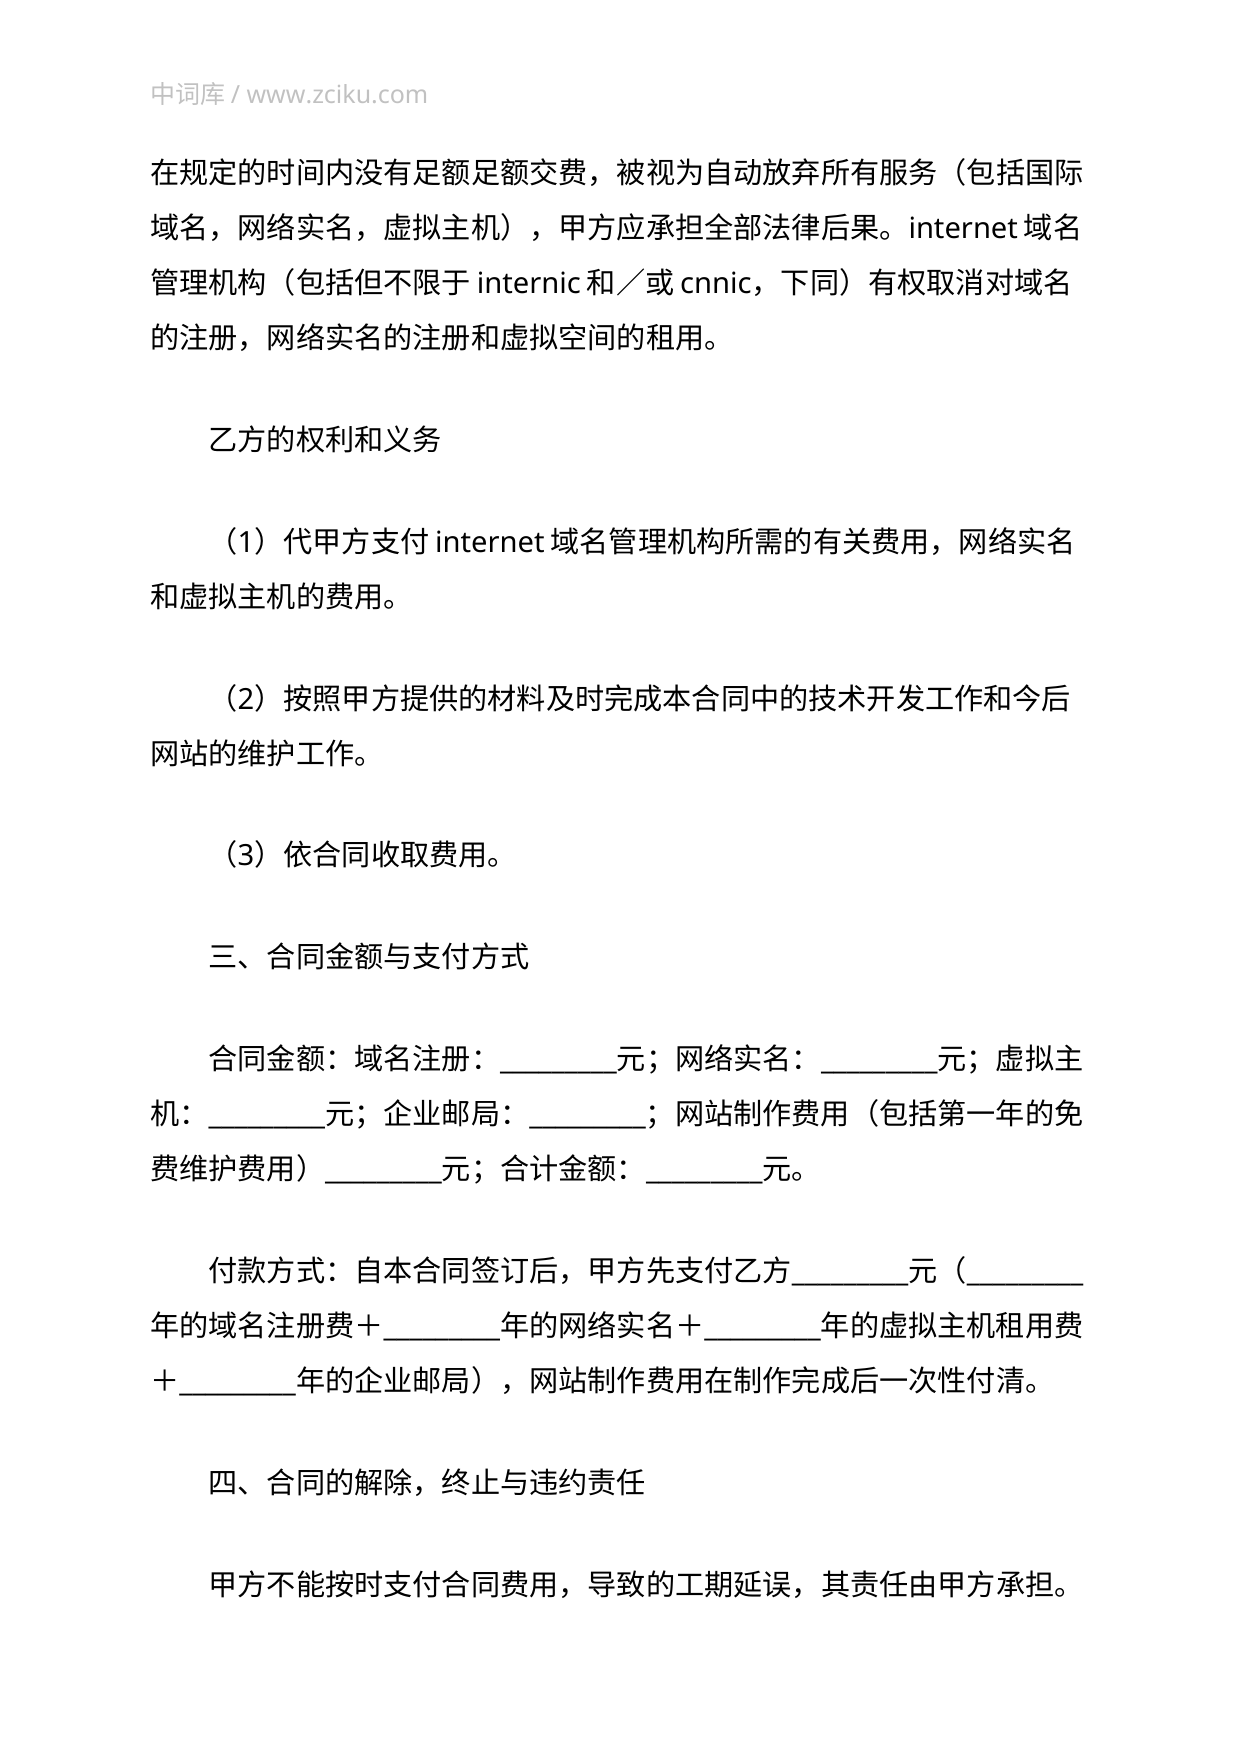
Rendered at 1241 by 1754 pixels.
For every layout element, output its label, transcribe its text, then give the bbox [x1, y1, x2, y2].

text 乙方的权利和义务 [150, 417, 1090, 459]
text （3）依合同收取费用。 [150, 832, 1090, 874]
text 合同金额：域名注册：_________元；网络实名：_________元；虚拟主机：_________元；企业邮局：_________；网站制作费用（包括第一年的免费维护费用）_________元；合计金额：_________元。 [150, 1036, 1090, 1188]
text 四、合同的解除，终止与违约责任 [150, 1460, 1090, 1502]
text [150, 150, 1090, 357]
text （1）代甲方支付internet域名管理机构所需的有关费用，网络实名和虚拟主机的费用。 [150, 518, 1090, 616]
text （2）按照甲方提供的材料及时完成本合同中的技术开发工作和今后网站的维护工作。 [150, 675, 1090, 772]
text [150, 1561, 1090, 1604]
text 付款方式：自本合同签订后，甲方先支付乙方_________元（_________年的域名注册费＋_________年的网络实名＋_________年的虚拟主机租用费＋_________年的企业邮局），网站制作费用在制作完成后一次性付清。 [150, 1248, 1090, 1400]
text 三、合同金额与支付方式 [150, 934, 1090, 976]
